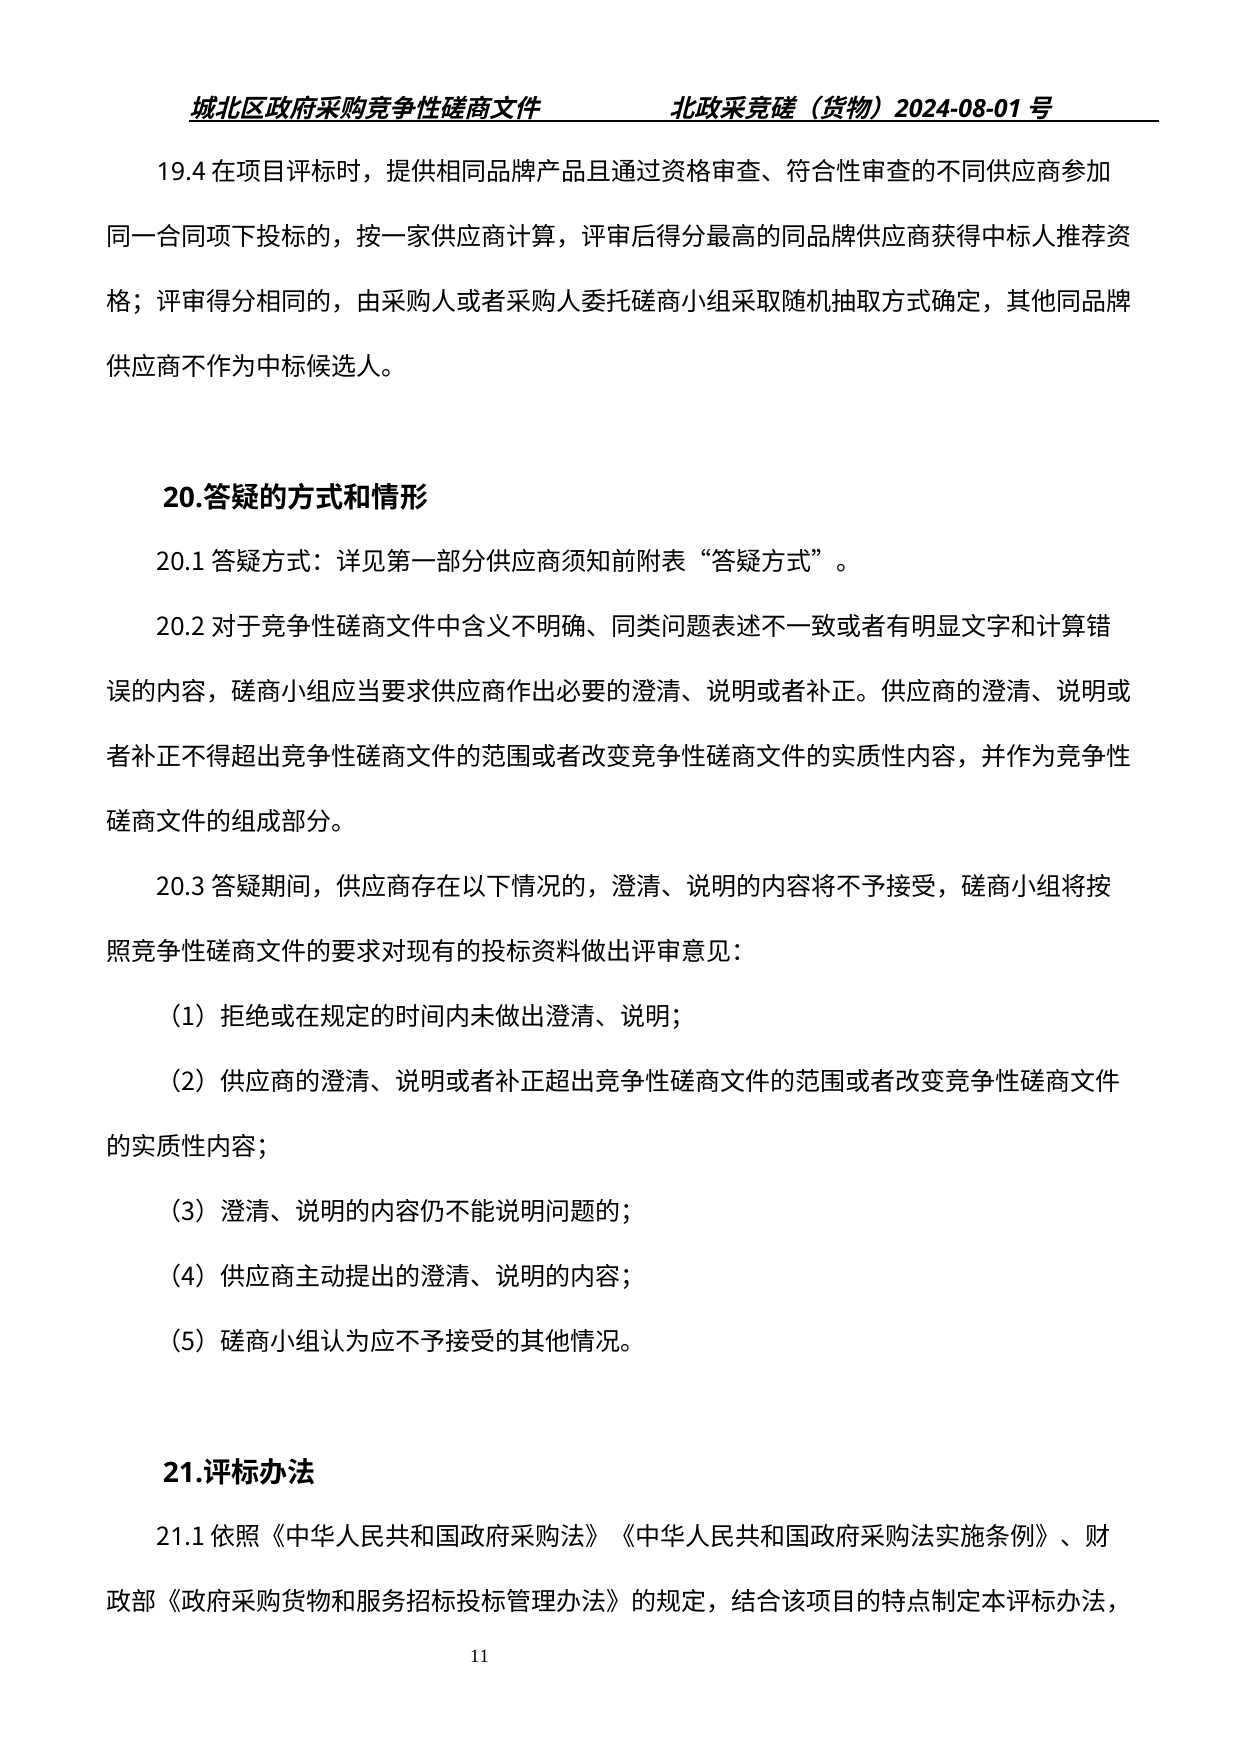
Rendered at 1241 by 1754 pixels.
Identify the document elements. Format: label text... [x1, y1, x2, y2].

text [106, 1502, 1134, 1632]
text （2）供应商的澄清、说明或者补正超出竞争性磋商文件的范围或者改变竞争性磋商文件的实质性内容； [106, 1047, 1134, 1177]
text （1）拒绝或在规定的时间内未做出澄清、说明； [106, 982, 1134, 1047]
text （5）磋商小组认为应不予接受的其他情况。 [106, 1307, 1134, 1372]
text 20.答疑的方式和情形 [106, 462, 1134, 527]
text （3）澄清、说明的内容仍不能说明问题的； [106, 1177, 1134, 1242]
text （4）供应商主动提出的澄清、说明的内容； [106, 1242, 1134, 1307]
text 20.3 答疑期间，供应商存在以下情况的，澄清、说明的内容将不予接受，磋商小组将按照竞争性磋商文件的要求对现有的投标资料做出评审意见： [106, 852, 1134, 982]
text 20.1 答疑方式：详见第一部分供应商须知前附表“答疑方式”。 [106, 527, 1134, 592]
text 19.4 在项目评标时，提供相同品牌产品且通过资格审查、符合性审查的不同供应商参加同一合同项下投标的，按一家供应商计算，评审后得分最高的同品牌供应商获得中标人推荐资格；评审得分相同的，由采购人或者采购人委托磋商小组采取随机抽取方式确定，其他同品牌供应商不作为中标候选人。 [106, 137, 1134, 397]
text 21.评标办法 [106, 1437, 1134, 1502]
text 20.2 对于竞争性磋商文件中含义不明确、同类问题表述不一致或者有明显文字和计算错误的内容，磋商小组应当要求供应商作出必要的澄清、说明或者补正。供应商的澄清、说明或者补正不得超出竞争性磋商文件的范围或者改变竞争性磋商文件的实质性内容，并作为竞争性磋商文件的组成部分。 [106, 592, 1134, 852]
